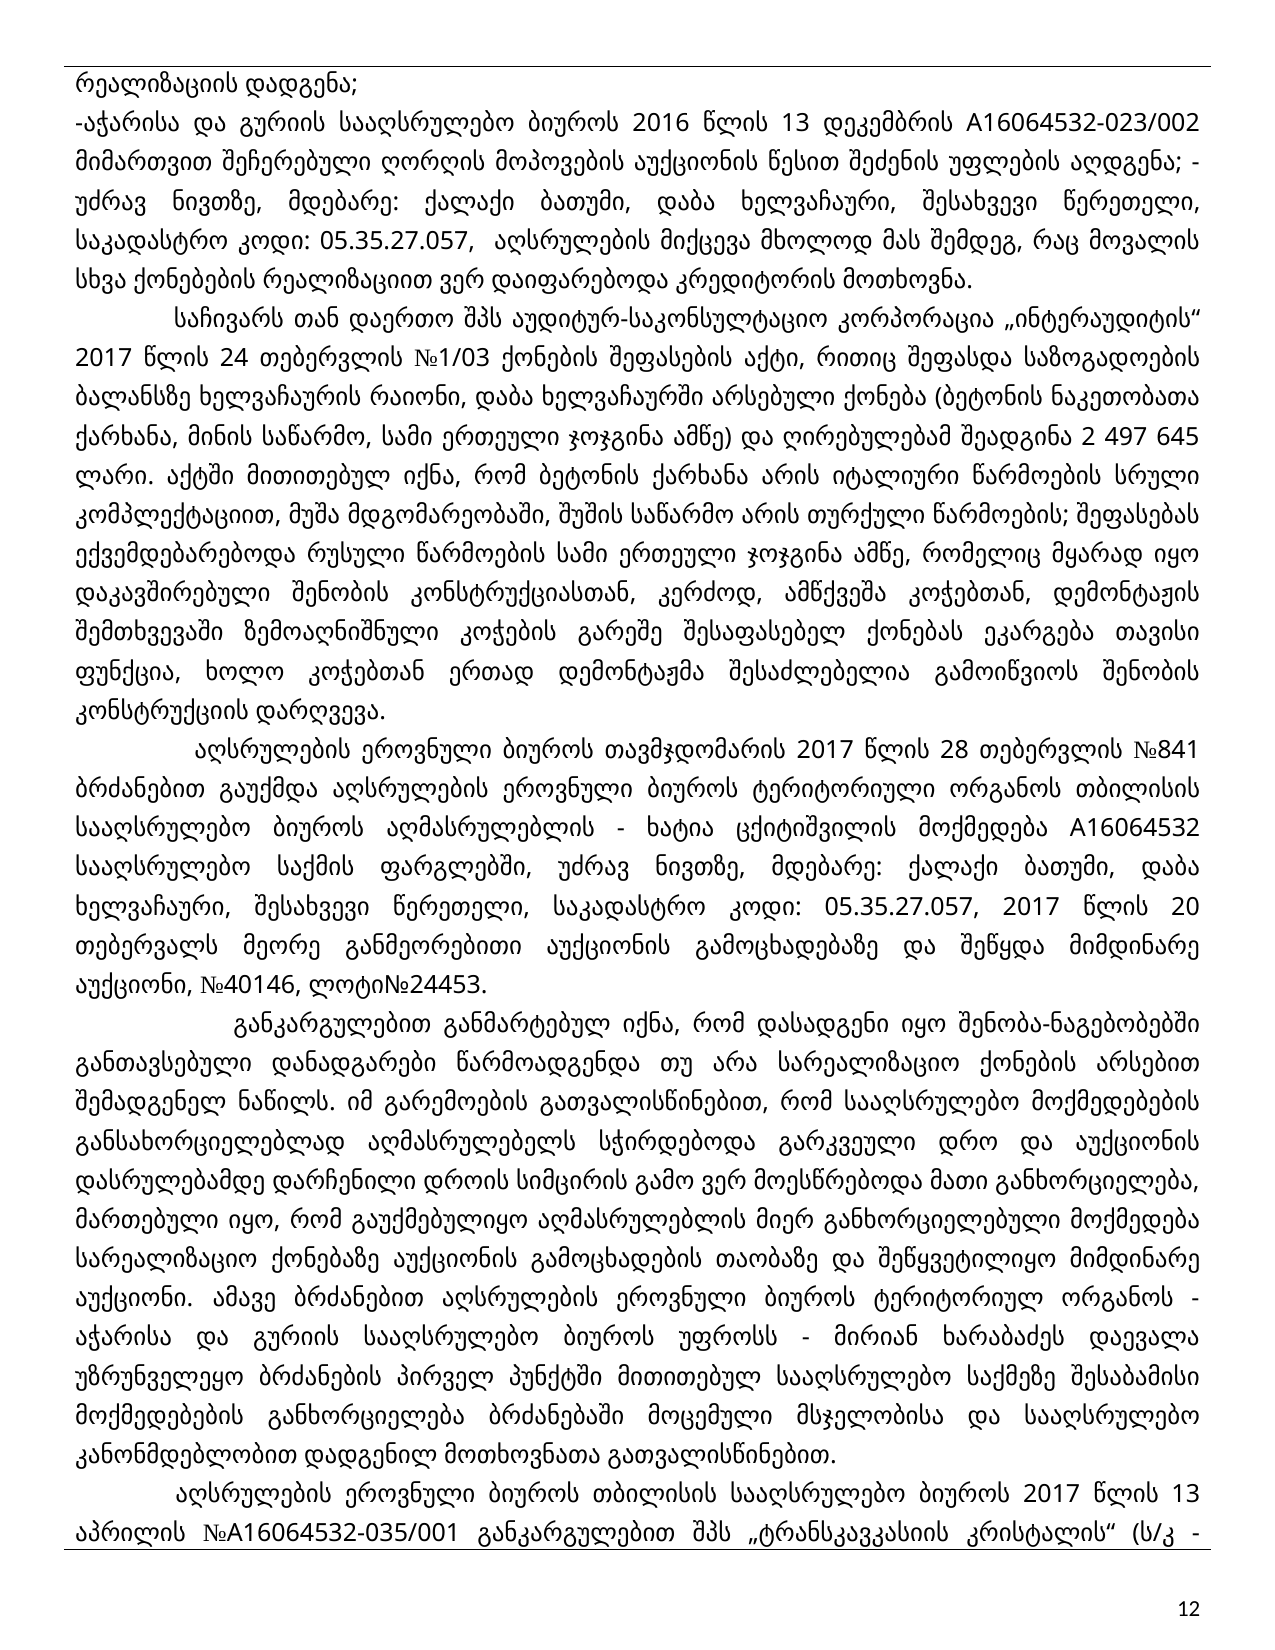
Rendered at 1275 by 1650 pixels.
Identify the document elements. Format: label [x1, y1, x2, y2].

table_cell [64, 67, 1211, 1549]
